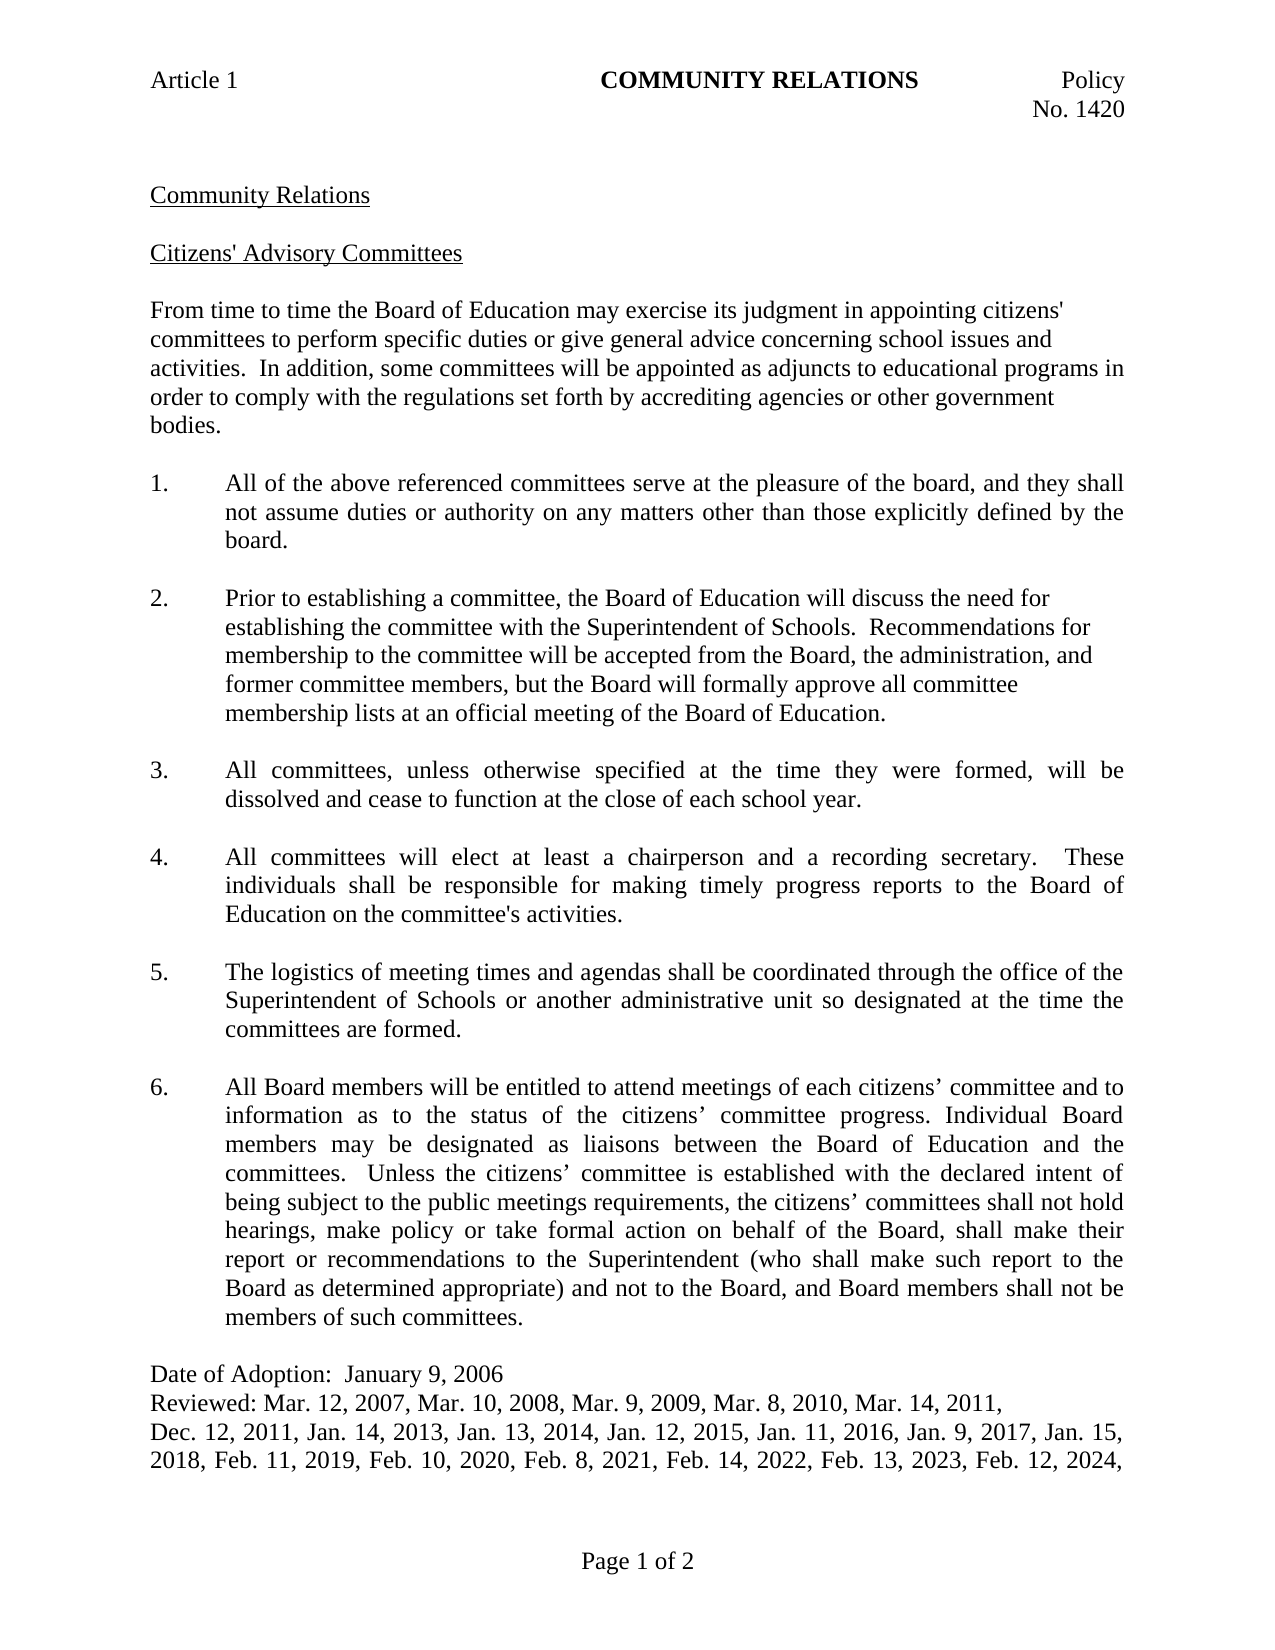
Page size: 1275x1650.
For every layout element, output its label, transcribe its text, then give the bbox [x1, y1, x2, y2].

text Citizens' Advisory Committees [150, 238, 1125, 267]
text 1. All of the above referenced committees serve at the pleasure of the board, and they shall not assume duties or authority on any matters other than those explicitly defined by the board. [150, 468, 1125, 554]
text 5. The logistics of meeting times and agendas shall be coordinated through the office of the Superintendent of Schools or another administrative unit so designated at the time the committees are formed. [150, 957, 1125, 1043]
text 4. All committees will elect at least a chairperson and a recording secretary. These individuals shall be responsible for making timely progress reports to the Board of Education on the committee's activities. [150, 842, 1125, 928]
text Reviewed: Mar. 12, 2007, Mar. 10, 2008, Mar. 9, 2009, Mar. 8, 2010, Mar. 14, 2011, [150, 1388, 1125, 1417]
text Date of Adoption: January 9, 2006 [150, 1359, 1125, 1388]
text 6. All Board members will be entitled to attend meetings of each citizens’ committee and to information as to the status of the citizens’ committee progress. Individual Board members may be designated as liaisons between the Board of Education and the committees. Unless the citizens’ committee is established with the declared intent of being subject to the public meetings requirements, the citizens’ committees shall not hold hearings, make policy or take formal action on behalf of the Board, shall make their report or recommendations to the Superintendent (who shall make such report to the Board as determined appropriate) and not to the Board, and Board members shall not be members of such committees. [150, 1072, 1125, 1331]
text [150, 1417, 1125, 1474]
text Community Relations [150, 181, 1125, 209]
text From time to time the Board of Education may exercise its judgment in appointing citizens' committees to perform specific duties or give general advice concerning school issues and activities. In addition, some committees will be appointed as adjuncts to educational programs in order to comply with the regulations set forth by accrediting agencies or other government bodies. [150, 296, 1125, 439]
text 3. All committees, unless otherwise specified at the time they were formed, will be dissolved and cease to function at the close of each school year. [150, 756, 1125, 813]
text 2. Prior to establishing a committee, the Board of Education will discuss the need for establishing the committee with the Superintendent of Schools. Recommendations for membership to the committee will be accepted from the Board, the administration, and former committee members, but the Board will formally approve all committee membership lists at an official meeting of the Board of Education. [150, 583, 1125, 727]
